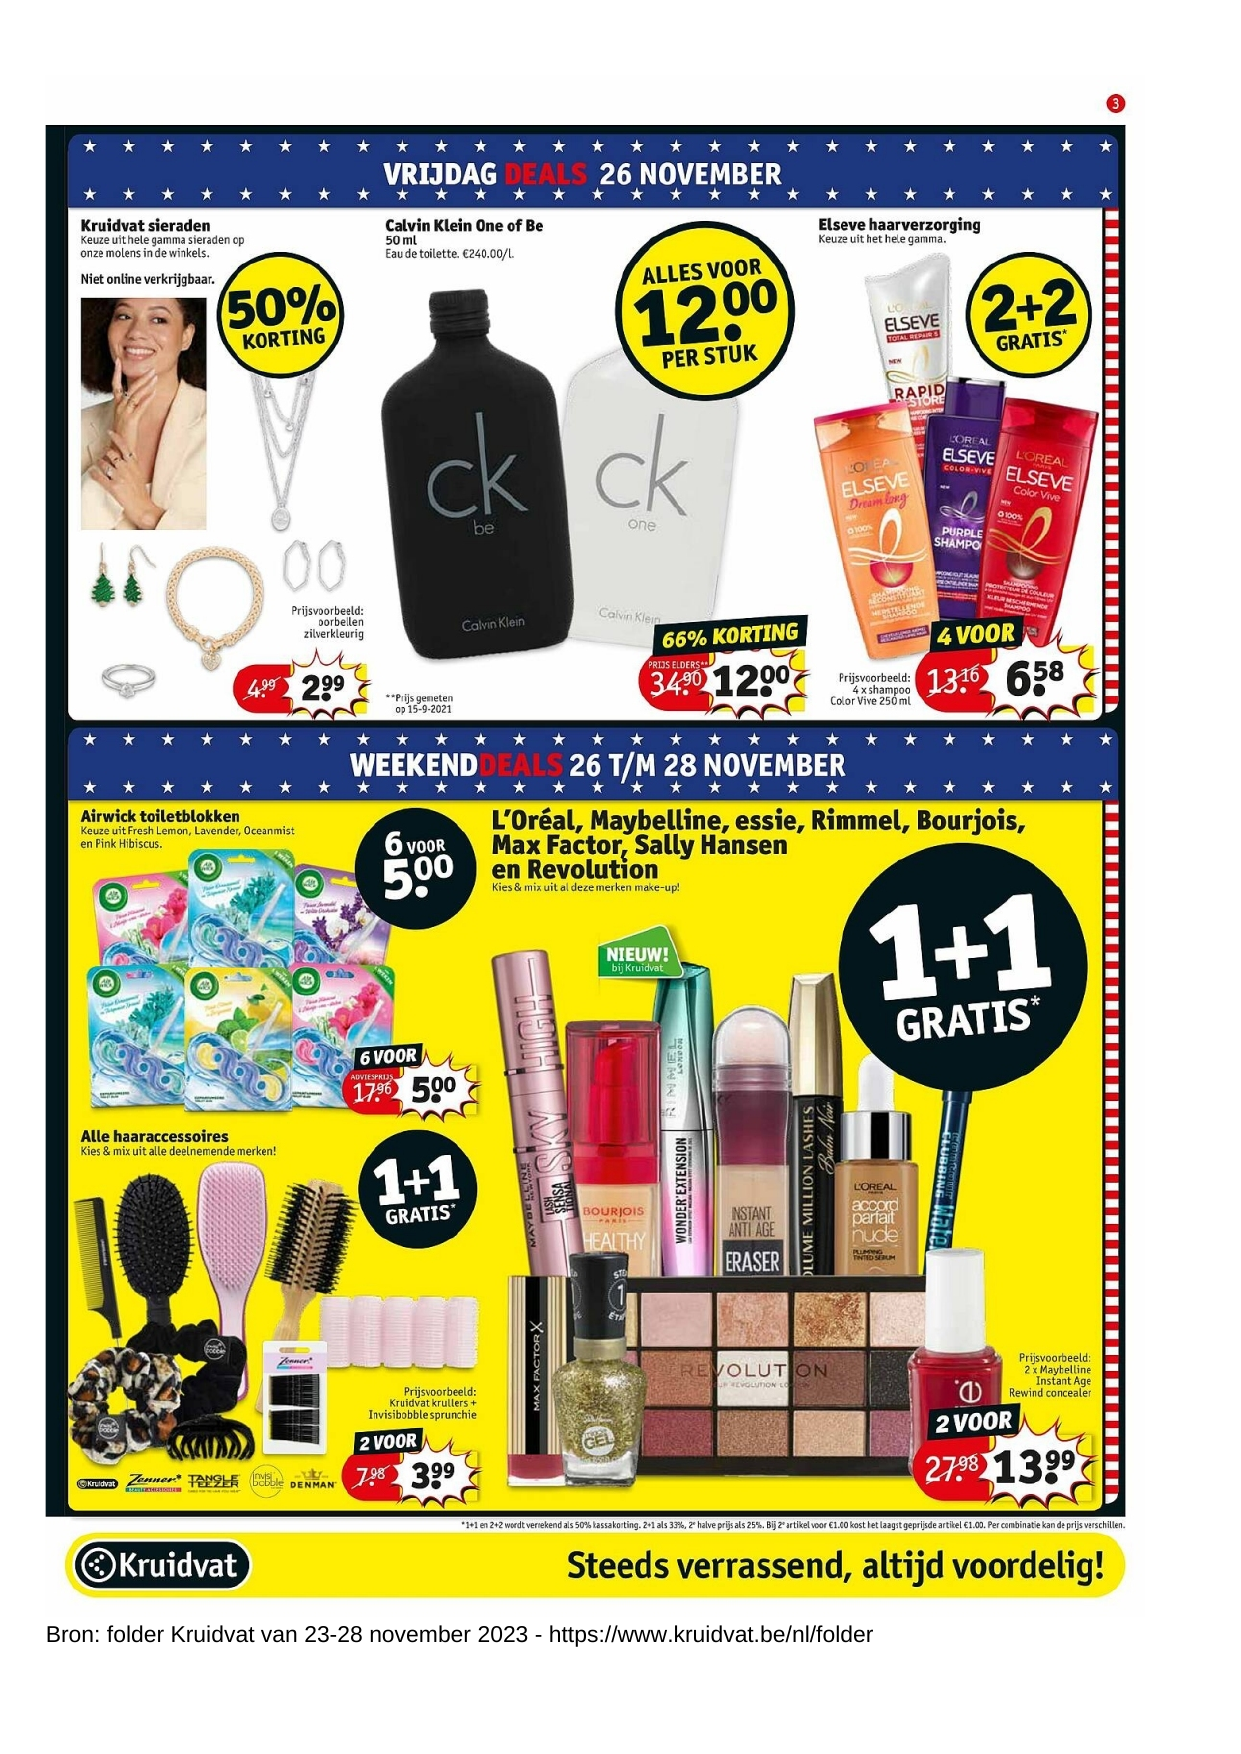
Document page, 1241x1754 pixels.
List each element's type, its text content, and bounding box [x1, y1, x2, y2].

picture [45, 75, 1145, 1617]
text Bron: folder Kruidvat van 23-28 november 2023 - https://www.kruidvat.be/nl/folder [46, 1621, 1197, 1647]
